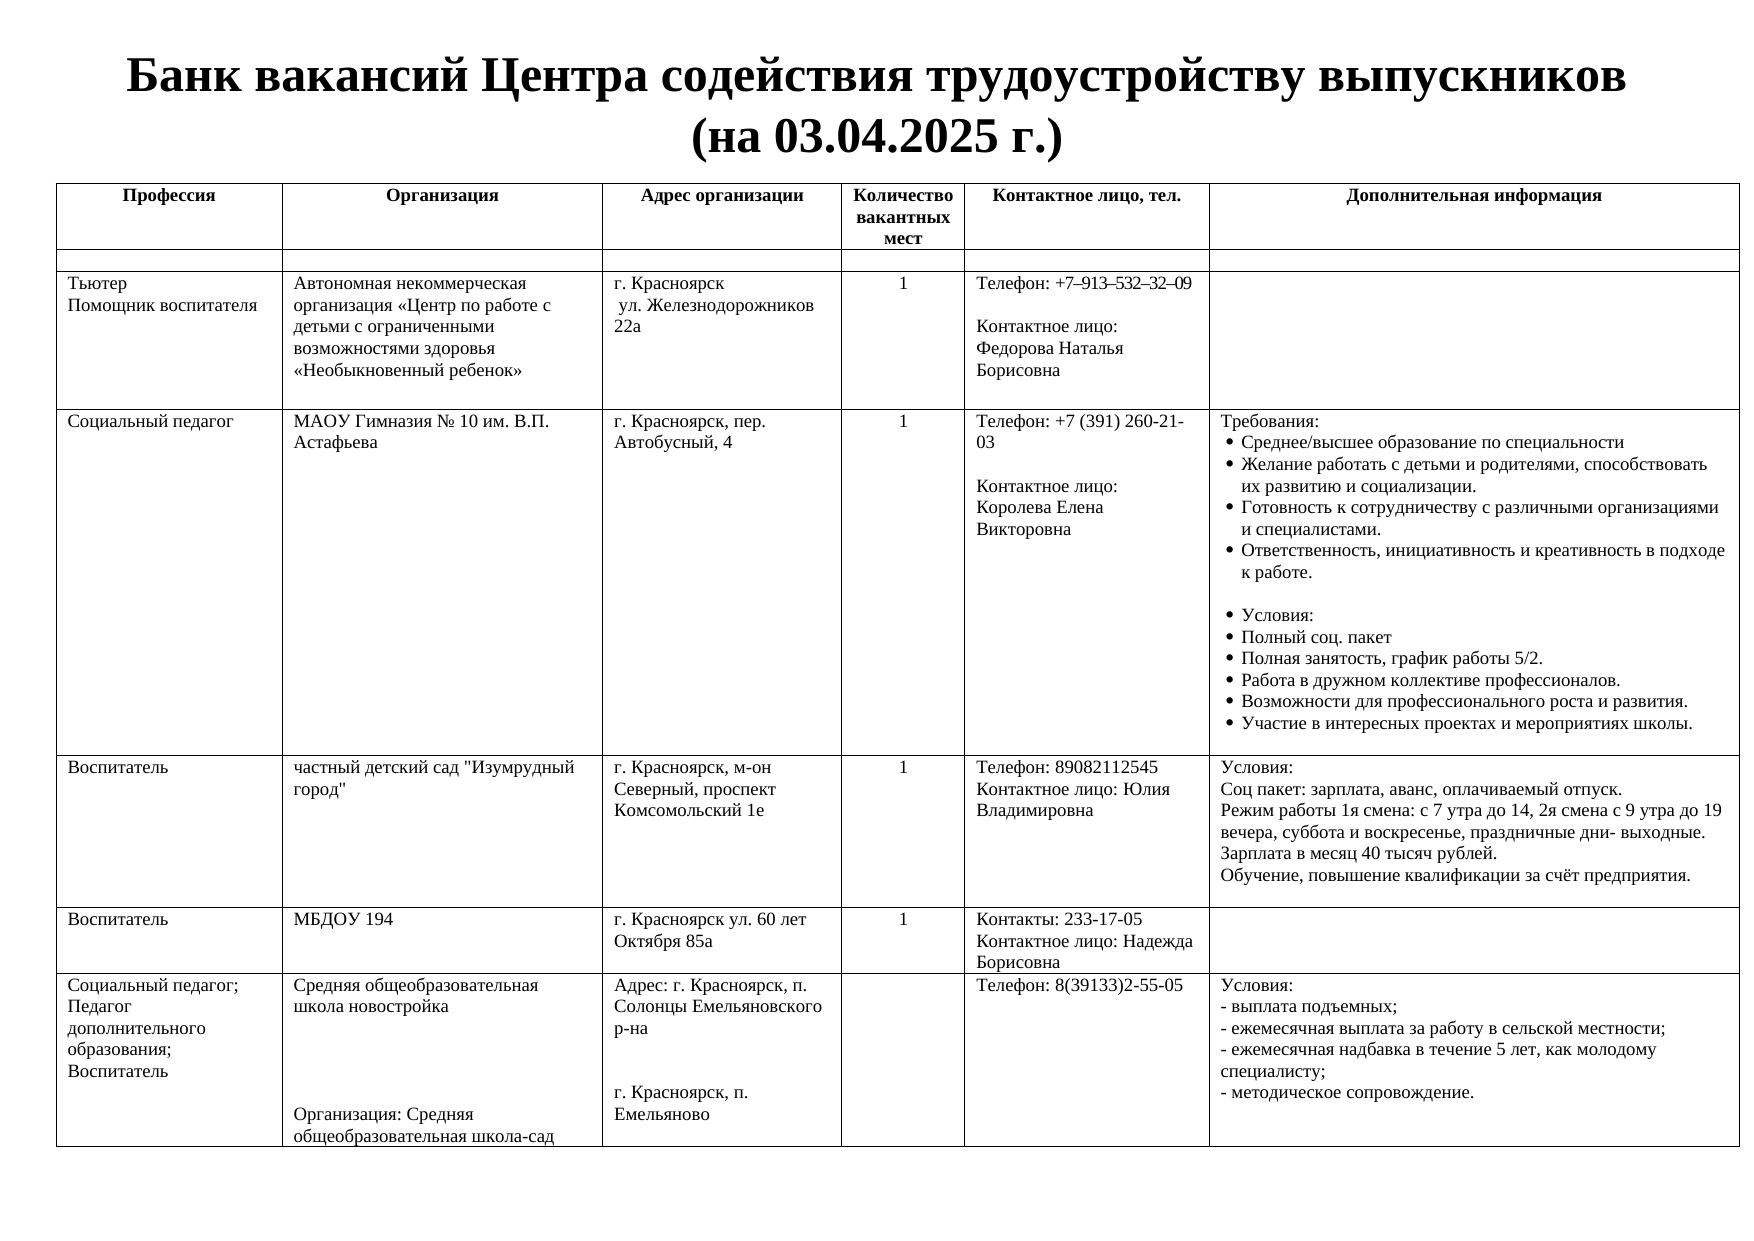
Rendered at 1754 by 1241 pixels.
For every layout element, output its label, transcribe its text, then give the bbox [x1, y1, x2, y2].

table_header Количество вакантных мест [842, 184, 964, 249]
table_cell 1 [842, 272, 964, 409]
table_cell [842, 974, 964, 1146]
table_cell [1210, 250, 1739, 271]
table_header Профессия [57, 184, 282, 249]
table_cell Средняя общеобразовательная школа новостройка Организация: Средняя общеобразовательная школа-сад новостройка [283, 974, 602, 1146]
table_header Дополнительная информация [1210, 184, 1739, 249]
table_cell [57, 974, 282, 1146]
table_cell 1 [842, 908, 964, 973]
table_header Адрес организации [603, 184, 841, 249]
table_cell МАОУ Гимназия № 10 им. В.П. Астафьева [283, 410, 602, 755]
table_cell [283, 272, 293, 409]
table_header Контактное лицо, тел. [965, 184, 1209, 249]
table_cell Требования: Среднее/высшее образование по специальности Желание работать с детьми и родителями, способствовать их развитию и социализации. Готовность к сотрудничеству с различными организациями и специалистами. Ответственность, инициативность и креативность в подходе к работе. Условия: Полный соц. пакет Полная занятость, график работы 5/2. Работа в дружном коллективе профессионалов. Возможности для профессионального роста и развития. Участие в интересных проектах и мероприятиях школы. [1210, 410, 1739, 755]
table_cell 1 [842, 756, 964, 907]
table_cell [1210, 908, 1739, 973]
table_cell [842, 250, 964, 271]
text Банк вакансий Центра содействия трудоустройству выпускников (на 03.04.2025 г.) [118, 44, 1636, 163]
table_cell Условия: Соц пакет: зарплата, аванс, оплачиваемый отпуск. Режим работы 1я смена: с 7 утра до 14, 2я смена с 9 утра до 19 вечера, суббота и воскресенье, праздничные дни- выходные. Зарплата в месяц 40 тысяч рублей. Обучение, повышение квалификации за счёт предприятия. [1210, 756, 1739, 907]
table_cell МБДОУ 194 [283, 908, 602, 973]
table_cell Контакты: 233-17-05 Контактное лицо: Надежда Борисовна [965, 908, 1209, 973]
table_cell [603, 250, 841, 271]
table_cell частный детский сад "Изумрудный город" [283, 756, 602, 907]
table_cell Телефон: 89082112545 Контактное лицо: Юлия Владимировна [965, 756, 1209, 907]
table_cell Тьютер Помощник воспитателя [57, 272, 282, 409]
table_cell Телефон: +7‒913‒532‒32‒09 Контактное лицо: Федорова Наталья Борисовна [965, 272, 1209, 409]
table_cell Воспитатель [57, 908, 282, 973]
table_cell Социальный педагог [57, 410, 282, 755]
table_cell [603, 974, 841, 1146]
table_cell 1 [842, 410, 964, 755]
table_cell Воспитатель [57, 756, 282, 907]
table_cell [283, 250, 602, 271]
table_cell [57, 250, 282, 271]
table_cell [1210, 272, 1739, 409]
table_cell г. Красноярск ул. 60 лет Октября 85а [603, 908, 841, 973]
table_cell [965, 250, 1209, 271]
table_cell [1210, 974, 1739, 1146]
table_header Организация [283, 184, 602, 249]
table_cell Телефон: +7 (391) 260-21-03 Контактное лицо: Королева Елена Викторовна [965, 410, 1209, 755]
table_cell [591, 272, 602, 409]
table_cell г. Красноярск, м-он Северный, проспект Комсомольский 1е [603, 756, 841, 907]
table_cell г. Красноярск, пер. Автобусный, 4 [603, 410, 841, 755]
table_cell г. Красноярск ул. Железнодорожников 22а [603, 272, 841, 409]
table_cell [965, 974, 1209, 1146]
